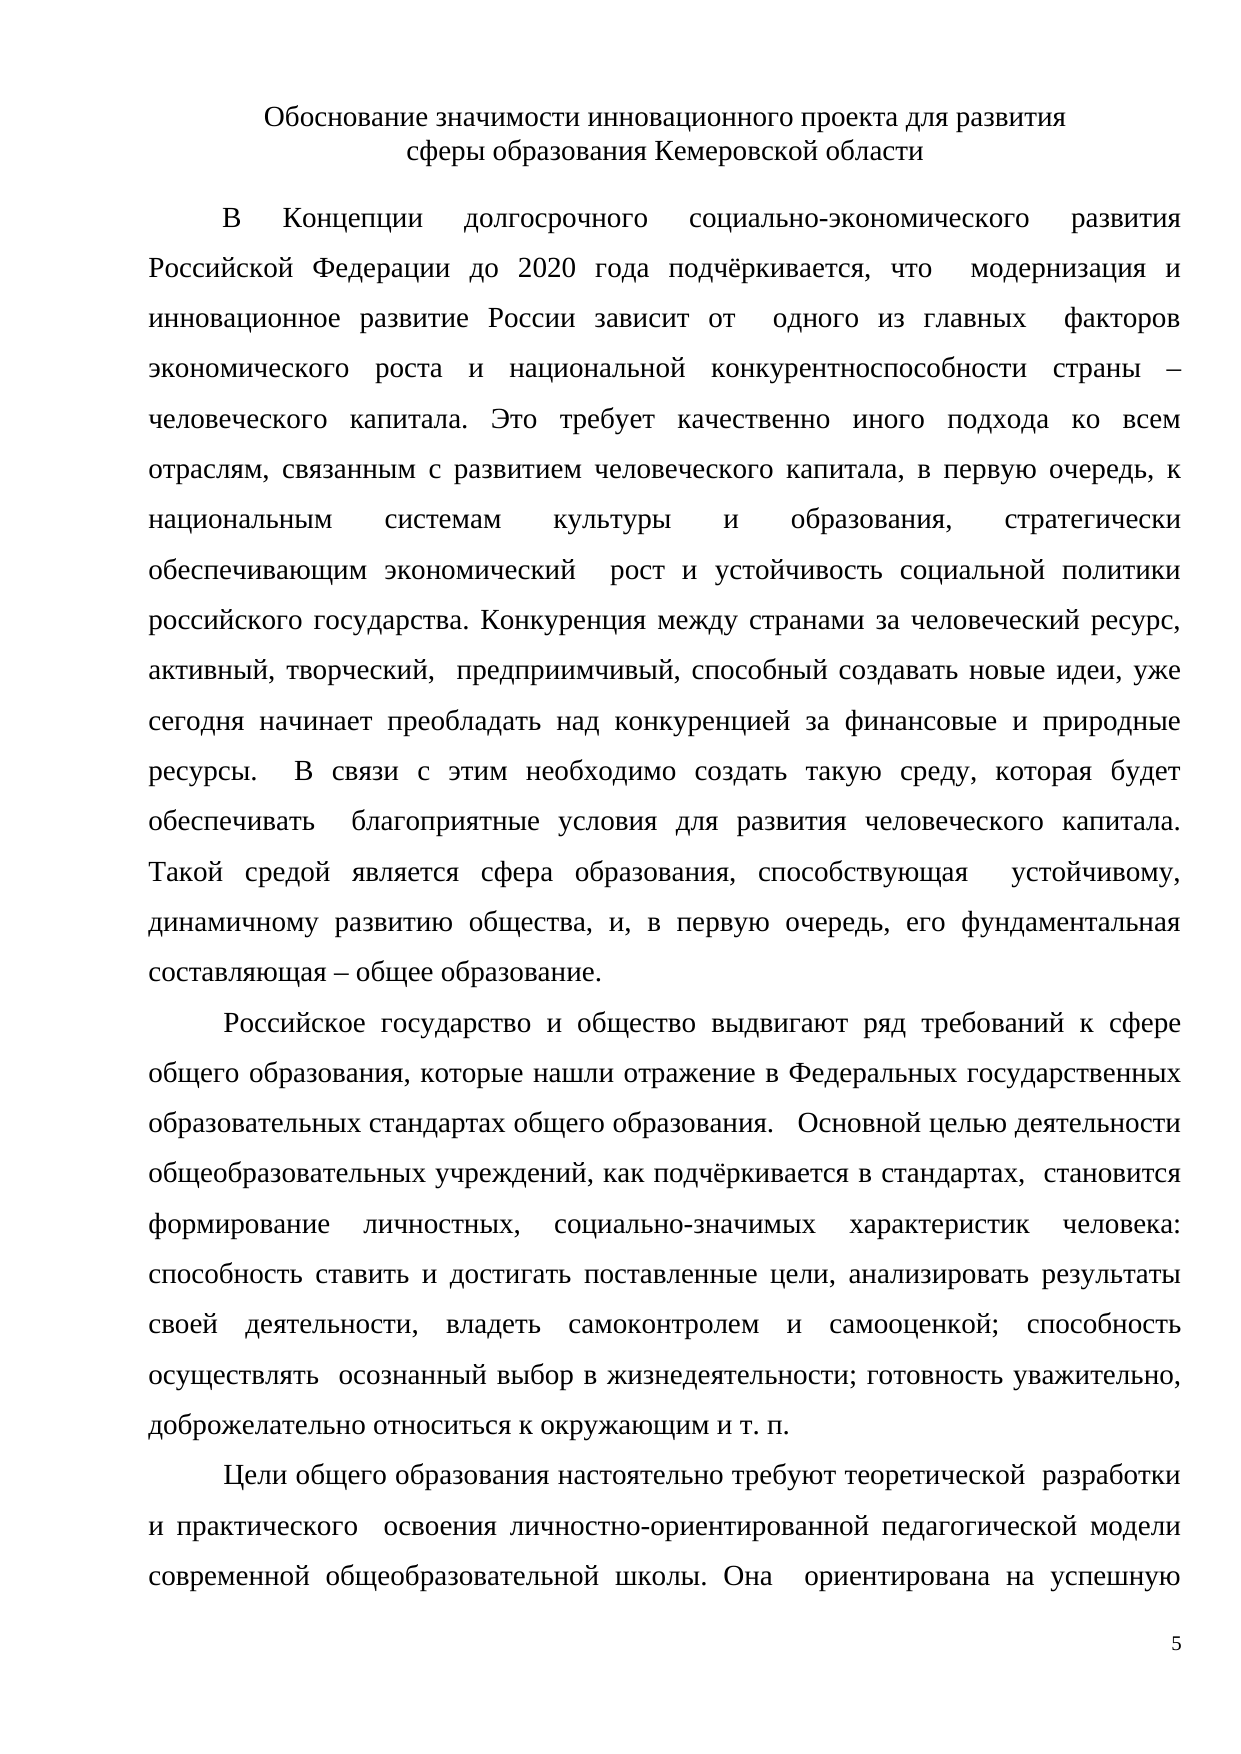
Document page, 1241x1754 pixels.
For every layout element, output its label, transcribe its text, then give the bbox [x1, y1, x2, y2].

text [148, 1457, 1182, 1592]
text Обоснование значимости инновационного проекта для развития [148, 99, 1182, 133]
text сферы образования Кемеровской области [148, 133, 1182, 166]
text В Концепции долгосрочного социально-экономического развития Российской Федерации до 2020 года подчёркивается, что модернизация и инновационное развитие России зависит от одного из главных факторов экономического роста и национальной конкурентноспособности страны – человеческого капитала. Это требует качественно иного подхода ко всем отраслям, связанным с развитием человеческого капитала, в первую очередь, к национальным системам культуры и образования, стратегически обеспечивающим экономический рост и устойчивость социальной политики российского государства. Конкуренция между странами за человеческий ресурс, активный, творческий, предприимчивый, способный создавать новые идеи, уже сегодня начинает преобладать над конкуренцией за финансовые и природные ресурсы. В связи с этим необходимо создать такую среду, которая будет обеспечивать благоприятные условия для развития человеческого капитала. Такой средой является сфера образования, способствующая устойчивому, динамичному развитию общества, и, в первую очередь, его фундаментальная составляющая – общее образование. [148, 200, 1182, 988]
text Российское государство и общество выдвигают ряд требований к сфере общего образования, которые нашли отражение в Федеральных государственных образовательных стандартах общего образования. Основной целью деятельности общеобразовательных учреждений, как подчёркивается в стандартах, становится формирование личностных, социально-значимых характеристик человека: способность ставить и достигать поставленные цели, анализировать результаты своей деятельности, владеть самоконтролем и самооценкой; способность осуществлять осознанный выбор в жизнедеятельности; готовность уважительно, доброжелательно относиться к окружающим и т. п. [148, 1005, 1182, 1441]
